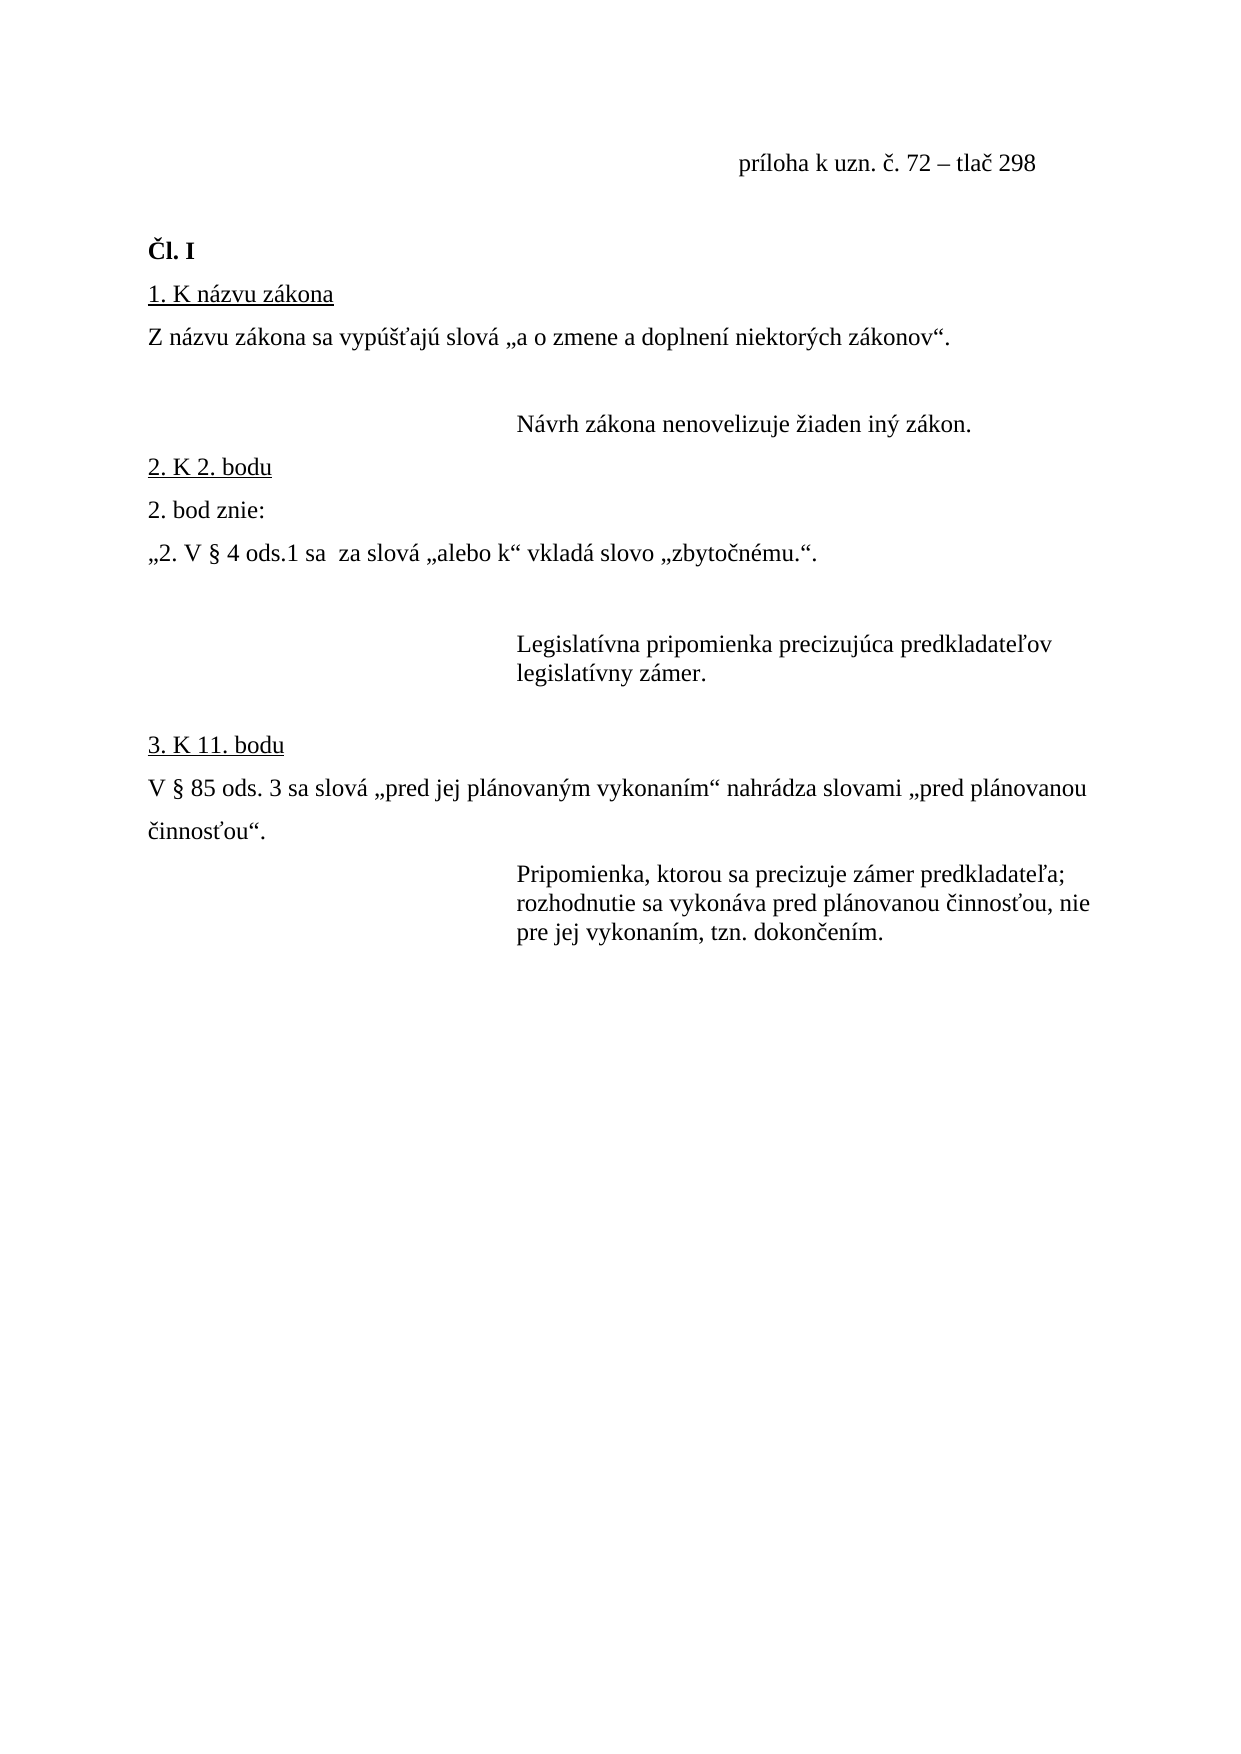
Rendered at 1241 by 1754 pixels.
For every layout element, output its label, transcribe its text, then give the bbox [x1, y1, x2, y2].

text Návrh zákona nenovelizuje žiaden iný zákon. [148, 409, 1093, 437]
text Z názvu zákona sa vypúšťajú slová „a o zmene a doplnení niektorých zákonov“. [148, 322, 1093, 351]
text Pripomienka, ktorou sa precizuje zámer predkladateľa; rozhodnutie sa vykonáva pred plánovanou činnosťou, nie pre jej vykonaním, tzn. dokončením. [148, 859, 1093, 945]
text Legislatívna pripomienka precizujúca predkladateľov legislatívny zámer. [443, 629, 1093, 687]
text „2. V § 4 ods.1 sa za slová „alebo k“ vkladá slovo „zbytočnému.“. [148, 538, 1093, 567]
text 1. K názvu zákona [148, 279, 1093, 308]
text príloha k uzn. č. 72 – tlač 298 [148, 148, 1093, 176]
text Čl. I [148, 236, 1093, 265]
text 3. K 11. bodu [148, 730, 1093, 758]
text 2. K 2. bodu [148, 452, 1093, 481]
text 2. bod znie: [148, 495, 1093, 524]
text V § 85 ods. 3 sa slová „pred jej plánovaným vykonaním“ nahrádza slovami „pred plánovanou činnosťou“. [148, 773, 1093, 845]
